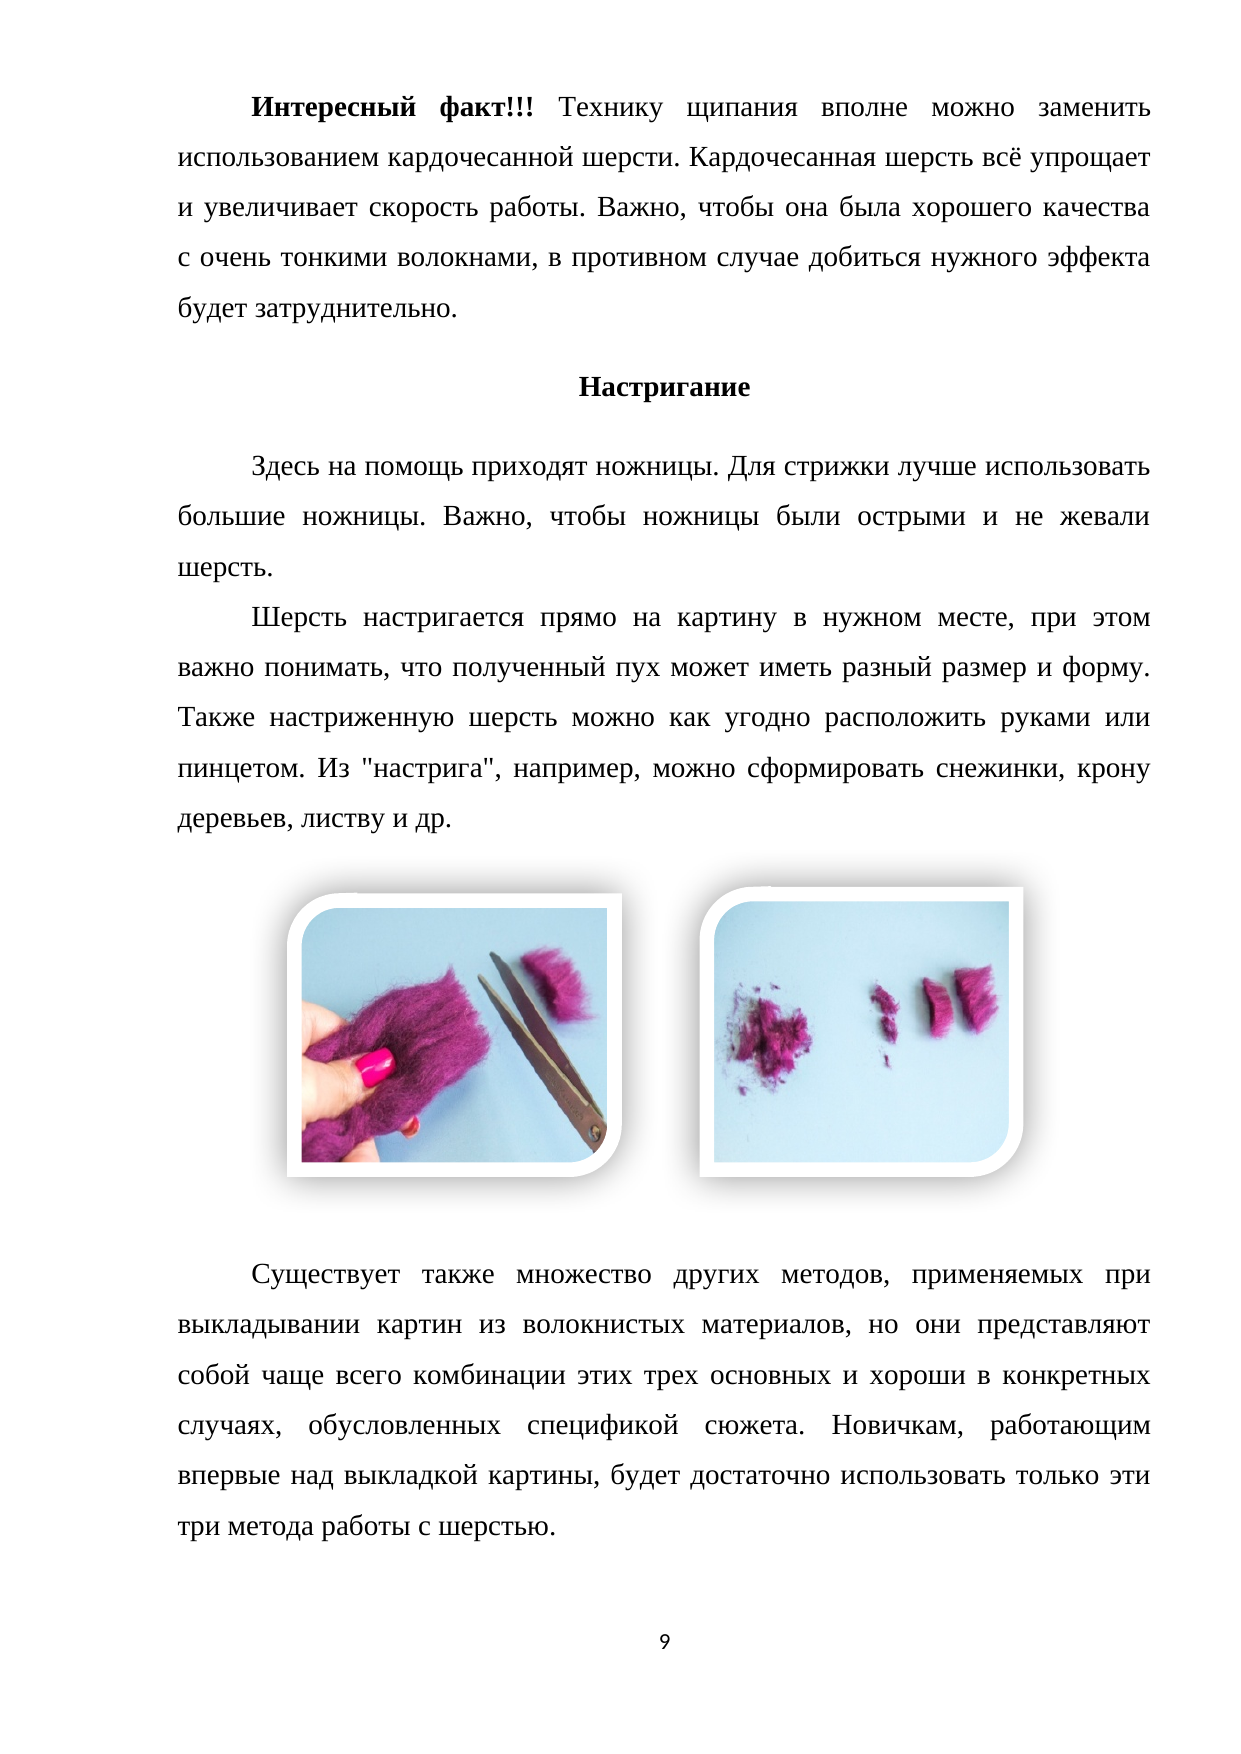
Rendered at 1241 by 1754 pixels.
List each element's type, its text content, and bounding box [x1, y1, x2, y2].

text Настригание [177, 369, 1152, 402]
text Здесь на помощь приходят ножницы. Для стрижки лучше использовать большие ножницы. Важно, чтобы ножницы были острыми и не жевали шерсть. [177, 448, 1152, 582]
picture [302, 908, 607, 1162]
text Шерсть настригается прямо на картину в нужном месте, при этом важно понимать, что полученный пух может иметь разный размер и форму. Также настриженную шерсть можно как угодно расположить руками или пинцетом. Из "настрига", например, можно сформировать снежинки, крону деревьев, листву и др. [177, 599, 1152, 834]
picture [715, 902, 1008, 1162]
text Существует также множество других методов, применяемых при выкладывании картин из волокнистых материалов, но они представляют собой чаще всего комбинации этих трех основных и хороши в конкретных случаях, обусловленных спецификой сюжета. Новичкам, работающим впервые над выкладкой картины, будет достаточно использовать только эти три метода работы с шерстью. [177, 1256, 1152, 1541]
text Интересный факт!!! Технику щипания вполне можно заменить использованием кардочесанной шерсти. Кардочесанная шерсть всё упрощает и увеличивает скорость работы. Важно, чтобы она была хорошего качества с очень тонкими волокнами, в противном случае добиться нужного эффекта будет затруднительно. [177, 89, 1152, 323]
